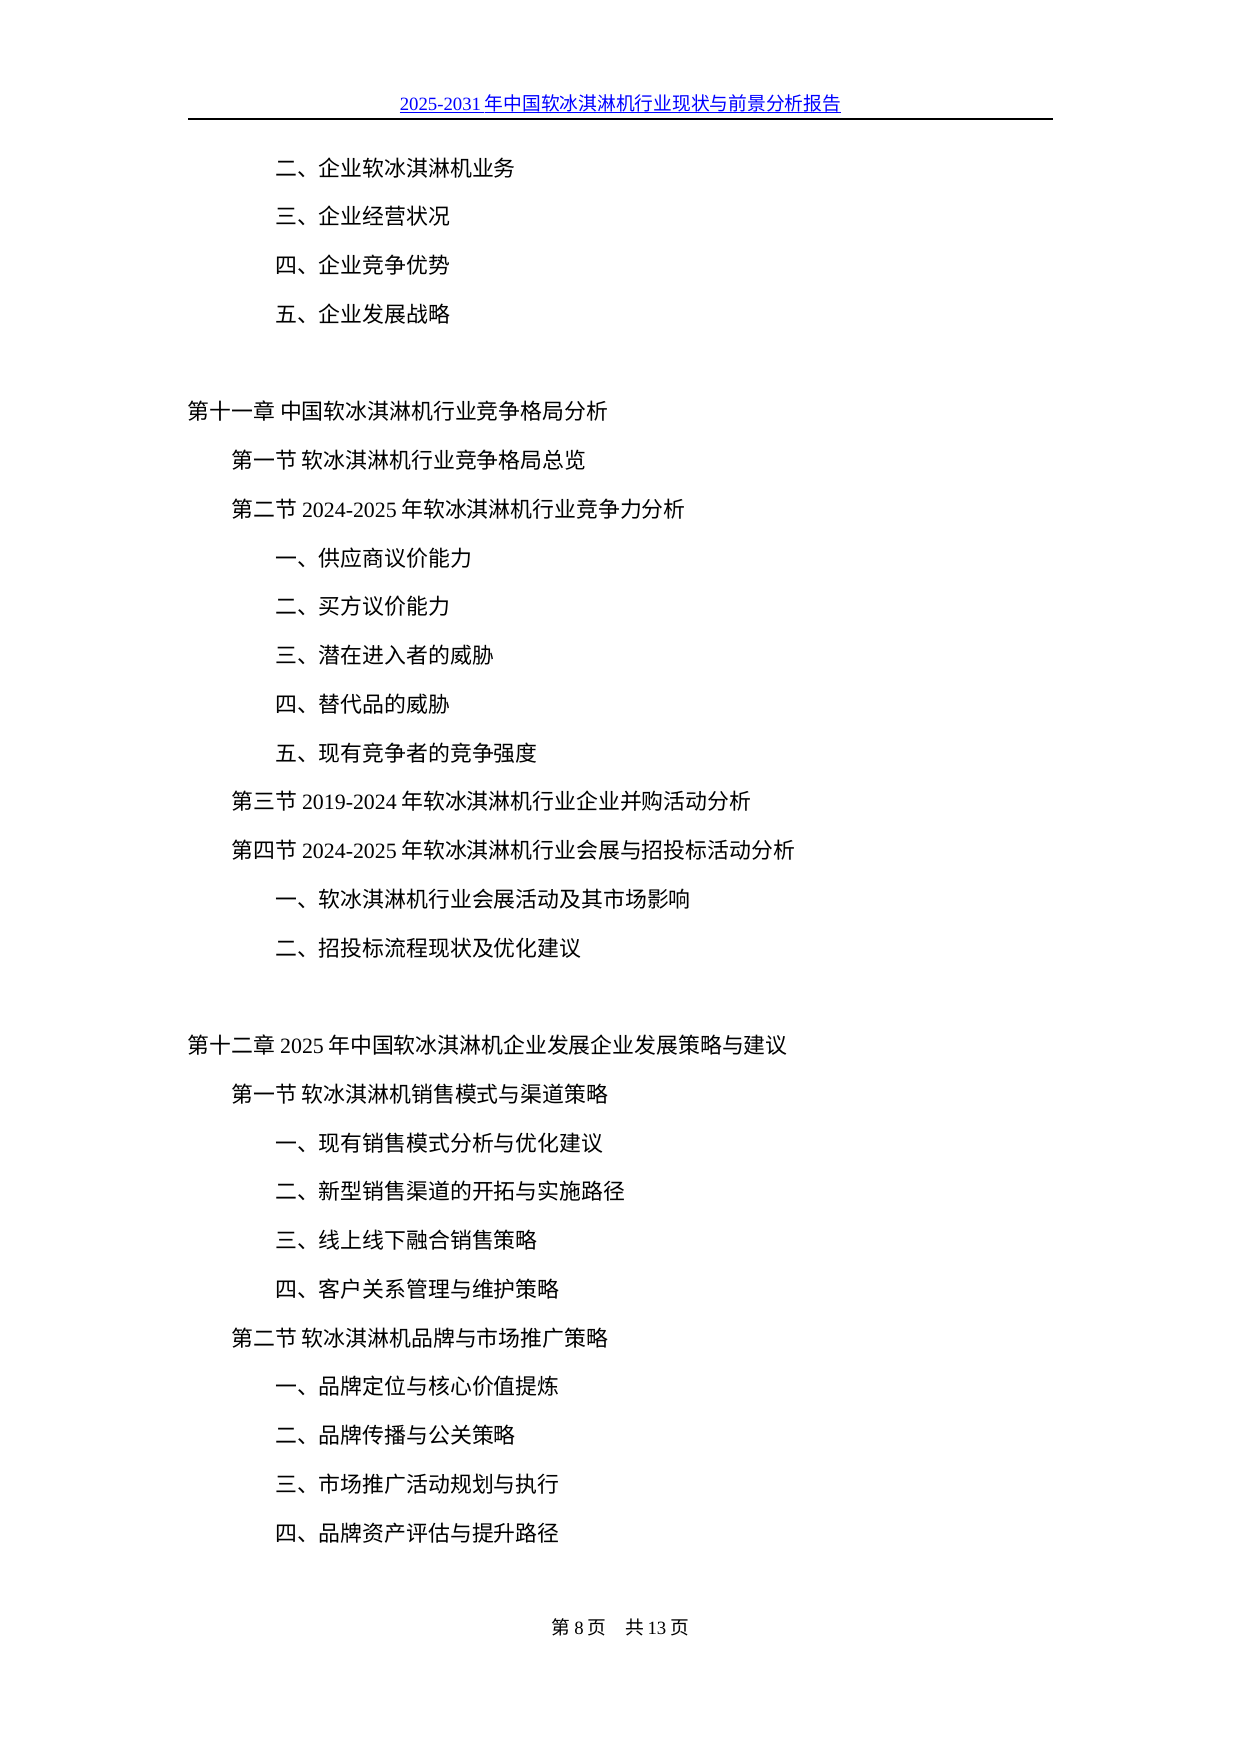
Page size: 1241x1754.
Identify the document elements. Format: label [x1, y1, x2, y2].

text [187, 150, 1053, 1548]
